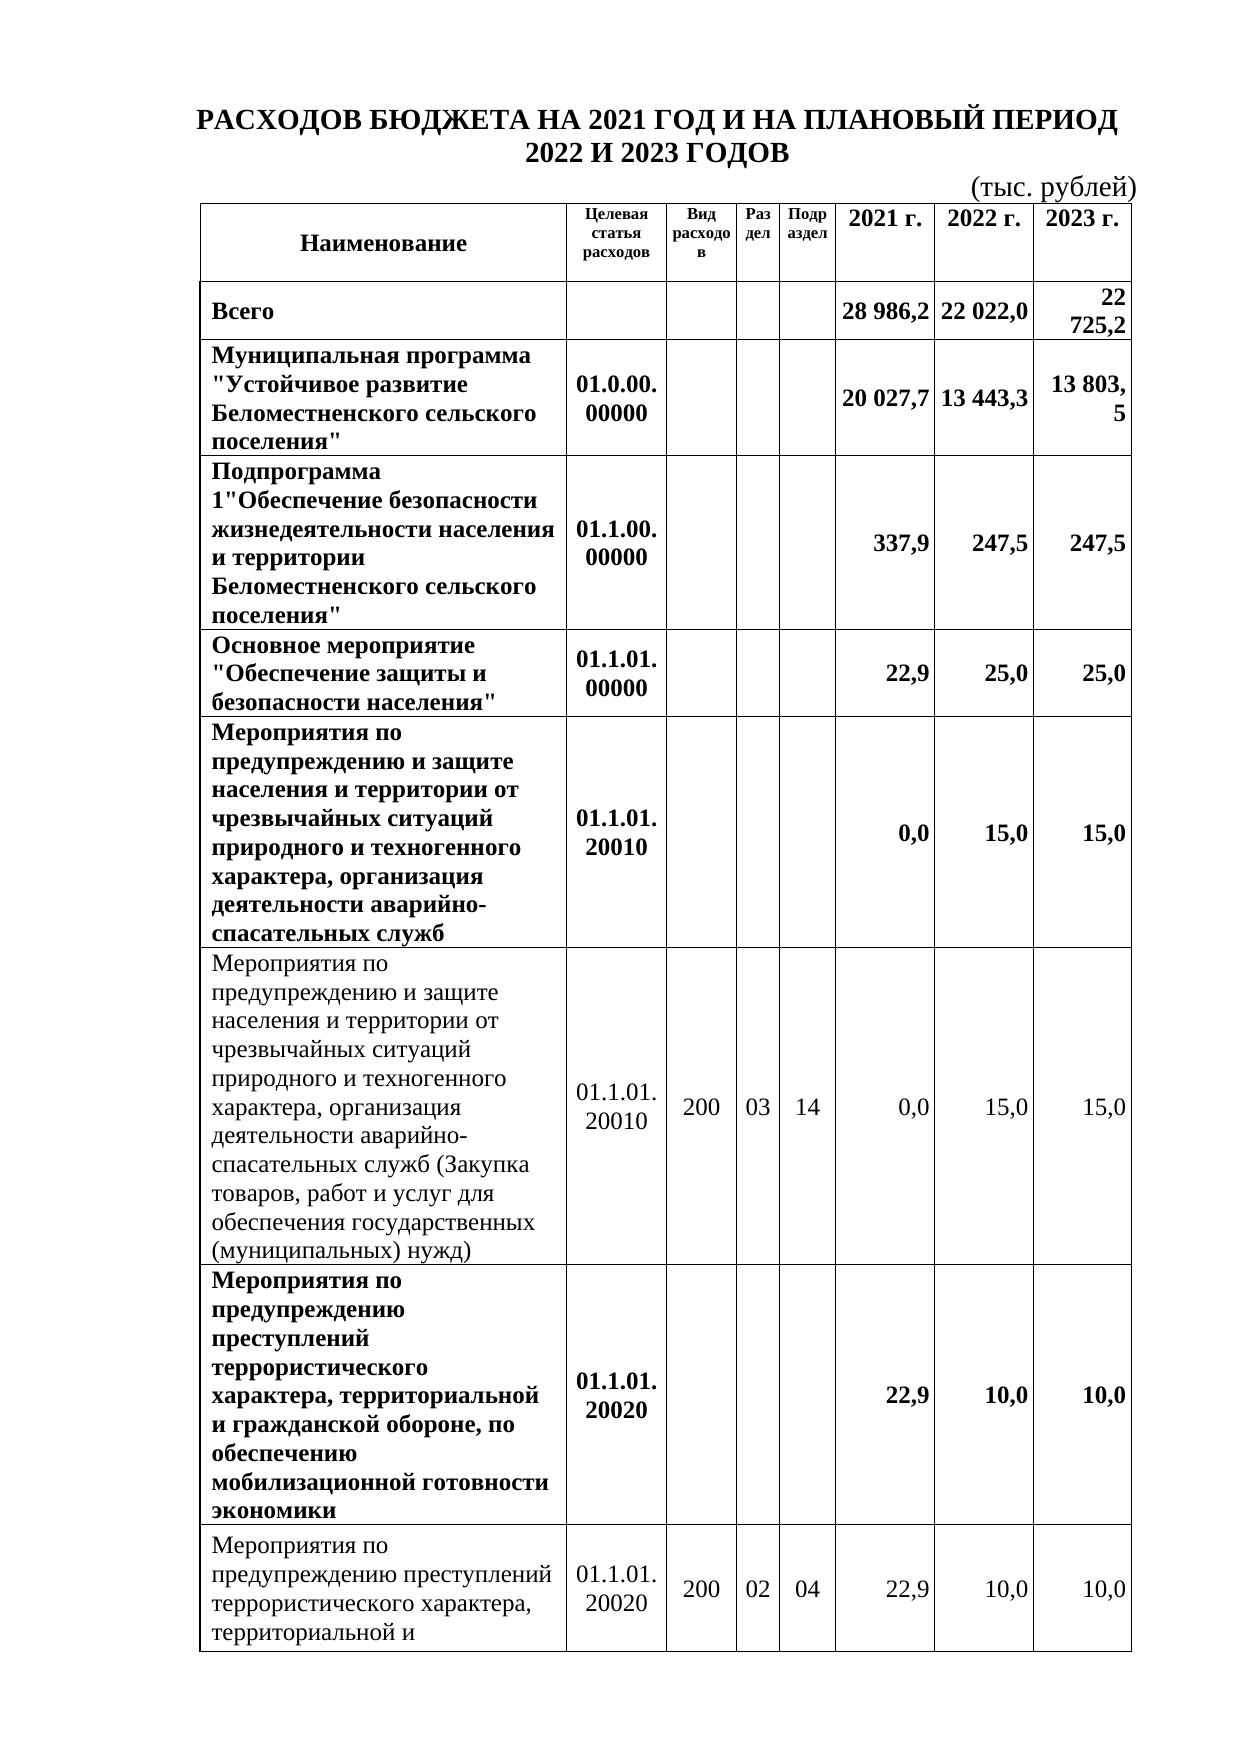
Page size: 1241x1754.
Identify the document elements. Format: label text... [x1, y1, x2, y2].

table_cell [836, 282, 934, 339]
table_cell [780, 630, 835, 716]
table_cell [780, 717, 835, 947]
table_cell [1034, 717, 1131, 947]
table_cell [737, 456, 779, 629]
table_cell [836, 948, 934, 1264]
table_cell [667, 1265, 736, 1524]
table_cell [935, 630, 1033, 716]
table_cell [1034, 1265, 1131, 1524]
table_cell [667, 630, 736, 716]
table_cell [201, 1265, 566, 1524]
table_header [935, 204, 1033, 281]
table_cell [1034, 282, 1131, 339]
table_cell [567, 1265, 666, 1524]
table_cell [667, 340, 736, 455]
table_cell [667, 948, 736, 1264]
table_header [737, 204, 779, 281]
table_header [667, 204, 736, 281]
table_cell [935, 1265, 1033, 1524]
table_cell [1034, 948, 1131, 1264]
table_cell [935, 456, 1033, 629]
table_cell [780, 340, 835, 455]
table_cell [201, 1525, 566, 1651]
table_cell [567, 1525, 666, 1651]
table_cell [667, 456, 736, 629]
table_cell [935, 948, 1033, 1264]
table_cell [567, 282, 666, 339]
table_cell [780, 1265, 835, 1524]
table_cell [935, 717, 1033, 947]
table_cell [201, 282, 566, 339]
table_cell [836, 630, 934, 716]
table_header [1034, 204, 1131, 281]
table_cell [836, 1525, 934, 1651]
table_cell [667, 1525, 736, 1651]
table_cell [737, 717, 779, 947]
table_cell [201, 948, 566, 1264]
text (тыс. рублей) [177, 169, 1137, 202]
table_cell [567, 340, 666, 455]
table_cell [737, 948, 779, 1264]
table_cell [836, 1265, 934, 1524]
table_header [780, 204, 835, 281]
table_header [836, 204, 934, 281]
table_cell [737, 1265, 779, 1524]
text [177, 102, 1137, 169]
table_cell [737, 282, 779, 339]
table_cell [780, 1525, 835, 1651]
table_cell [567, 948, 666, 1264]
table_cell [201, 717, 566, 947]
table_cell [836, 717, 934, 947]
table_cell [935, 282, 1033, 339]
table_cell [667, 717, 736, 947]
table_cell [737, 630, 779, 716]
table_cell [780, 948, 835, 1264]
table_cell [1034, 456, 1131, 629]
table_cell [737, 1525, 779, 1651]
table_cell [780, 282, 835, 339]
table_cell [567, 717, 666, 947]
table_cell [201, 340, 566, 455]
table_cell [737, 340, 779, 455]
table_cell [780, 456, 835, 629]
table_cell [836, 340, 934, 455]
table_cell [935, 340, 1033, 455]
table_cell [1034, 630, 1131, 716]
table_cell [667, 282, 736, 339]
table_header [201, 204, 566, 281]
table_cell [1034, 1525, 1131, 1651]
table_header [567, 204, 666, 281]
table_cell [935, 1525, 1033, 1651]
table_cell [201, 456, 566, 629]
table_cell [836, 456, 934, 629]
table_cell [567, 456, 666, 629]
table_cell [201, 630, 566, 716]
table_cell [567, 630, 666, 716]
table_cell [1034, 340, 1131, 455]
